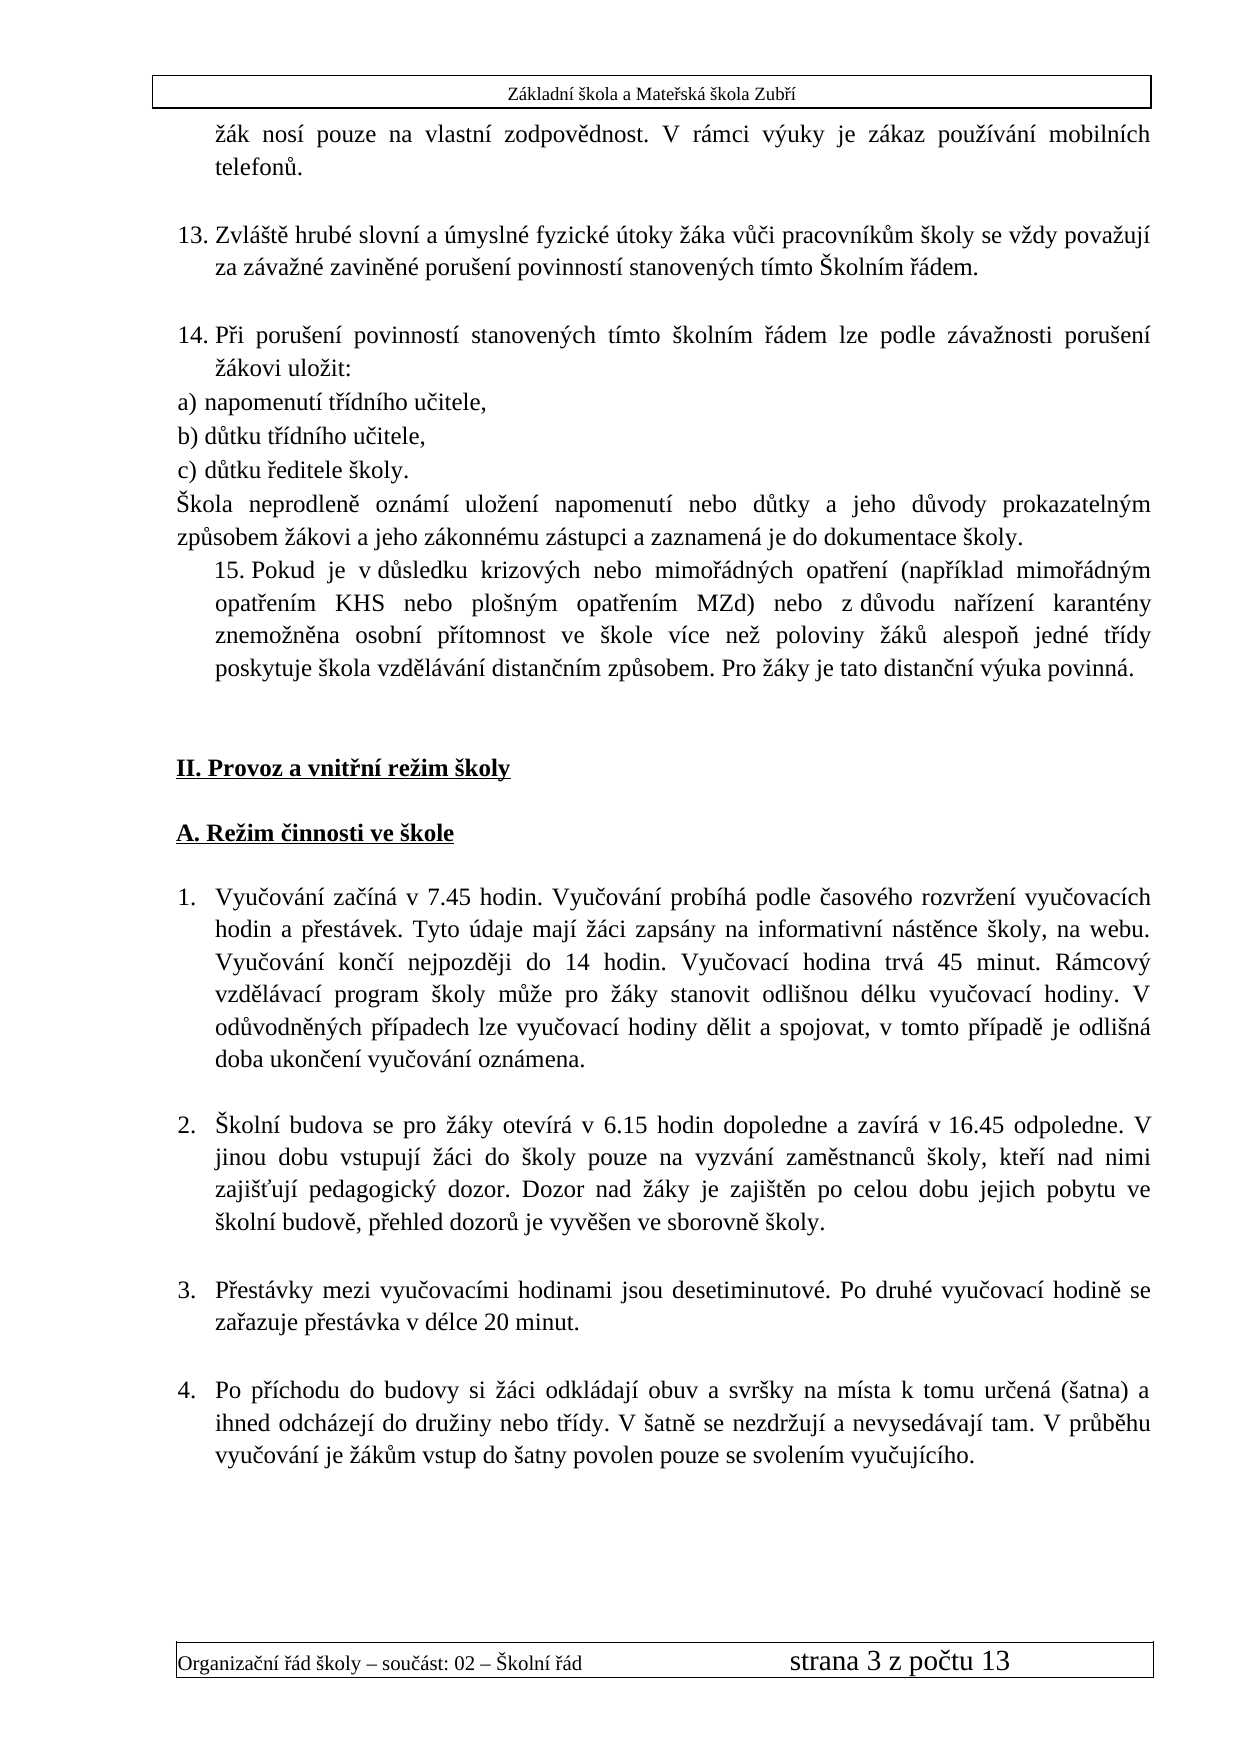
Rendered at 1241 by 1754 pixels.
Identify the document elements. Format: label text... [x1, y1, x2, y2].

list napomenutí třídního učitele, [177, 387, 1152, 416]
list Při porušení povinností stanovených tímto školním řádem lze podle závažnosti porušení žákovi uložit: [177, 321, 1152, 382]
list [177, 119, 1152, 181]
list Přestávky mezi vyučovacími hodinami jsou desetiminutové. Po druhé vyučovací hodině se zařazuje přestávka v délce 20 minut. [177, 1275, 1152, 1336]
list důtku ředitele školy. [177, 455, 1152, 484]
text Škola neprodleně oznámí uložení napomenutí nebo důtky a jeho důvody prokazatelným způsobem žákovi a jeho zákonnému zástupci a zaznamená je do dokumentace školy. [176, 489, 1152, 550]
list Pokud je v důsledku krizových nebo mimořádných opatření (například mimořádným opatřením KHS nebo plošným opatřením MZd) nebo z důvodu nařízení karantény znemožněna osobní přítomnost ve škole více než poloviny žáků alespoň jedné třídy poskytuje škola vzdělávání distančním způsobem. Pro žáky je tato distanční výuka povinná. [214, 556, 1152, 682]
subtitle A. Režim činnosti ve škole [176, 818, 1152, 847]
list Školní budova se pro žáky otevírá v 6.15 hodin dopoledne a zavírá v 16.45 odpoledne. V jinou dobu vstupují žáci do školy pouze na vyzvání zaměstnanců školy, kteří nad nimi zajišťují pedagogický dozor. Dozor nad žáky je zajištěn po celou dobu jejich pobytu ve školní budově, přehled dozorů je vyvěšen ve sborovně školy. [177, 1110, 1152, 1236]
text II. Provoz a vnitřní režim školy [176, 753, 1153, 782]
list Po příchodu do budovy si žáci odkládají obuv a svršky na místa k tomu určená (šatna) a ihned odcházejí do družiny nebo třídy. V šatně se nezdržují a nevysedávají tam. V průběhu vyučování je žákům vstup do šatny povolen pouze se svolením vyučujícího. [177, 1375, 1152, 1469]
list Vyučování začíná v 7.45 hodin. Vyučování probíhá podle časového rozvržení vyučovacích hodin a přestávek. Tyto údaje mají žáci zapsány na informativní nástěnce školy, na webu. Vyučování končí nejpozději do 14 hodin. Vyučovací hodina trvá 45 minut. Rámcový vzdělávací program školy může pro žáky stanovit odlišnou délku vyučovací hodiny. V odůvodněných případech lze vyučovací hodiny dělit a spojovat, v tomto případě je odlišná doba ukončení vyučování oznámena. [177, 882, 1152, 1073]
list Zvláště hrubé slovní a úmyslné fyzické útoky žáka vůči pracovníkům školy se vždy považují za závažné zaviněné porušení povinností stanovených tímto Školním řádem. [177, 220, 1152, 281]
list důtku třídního učitele, [177, 421, 1152, 450]
